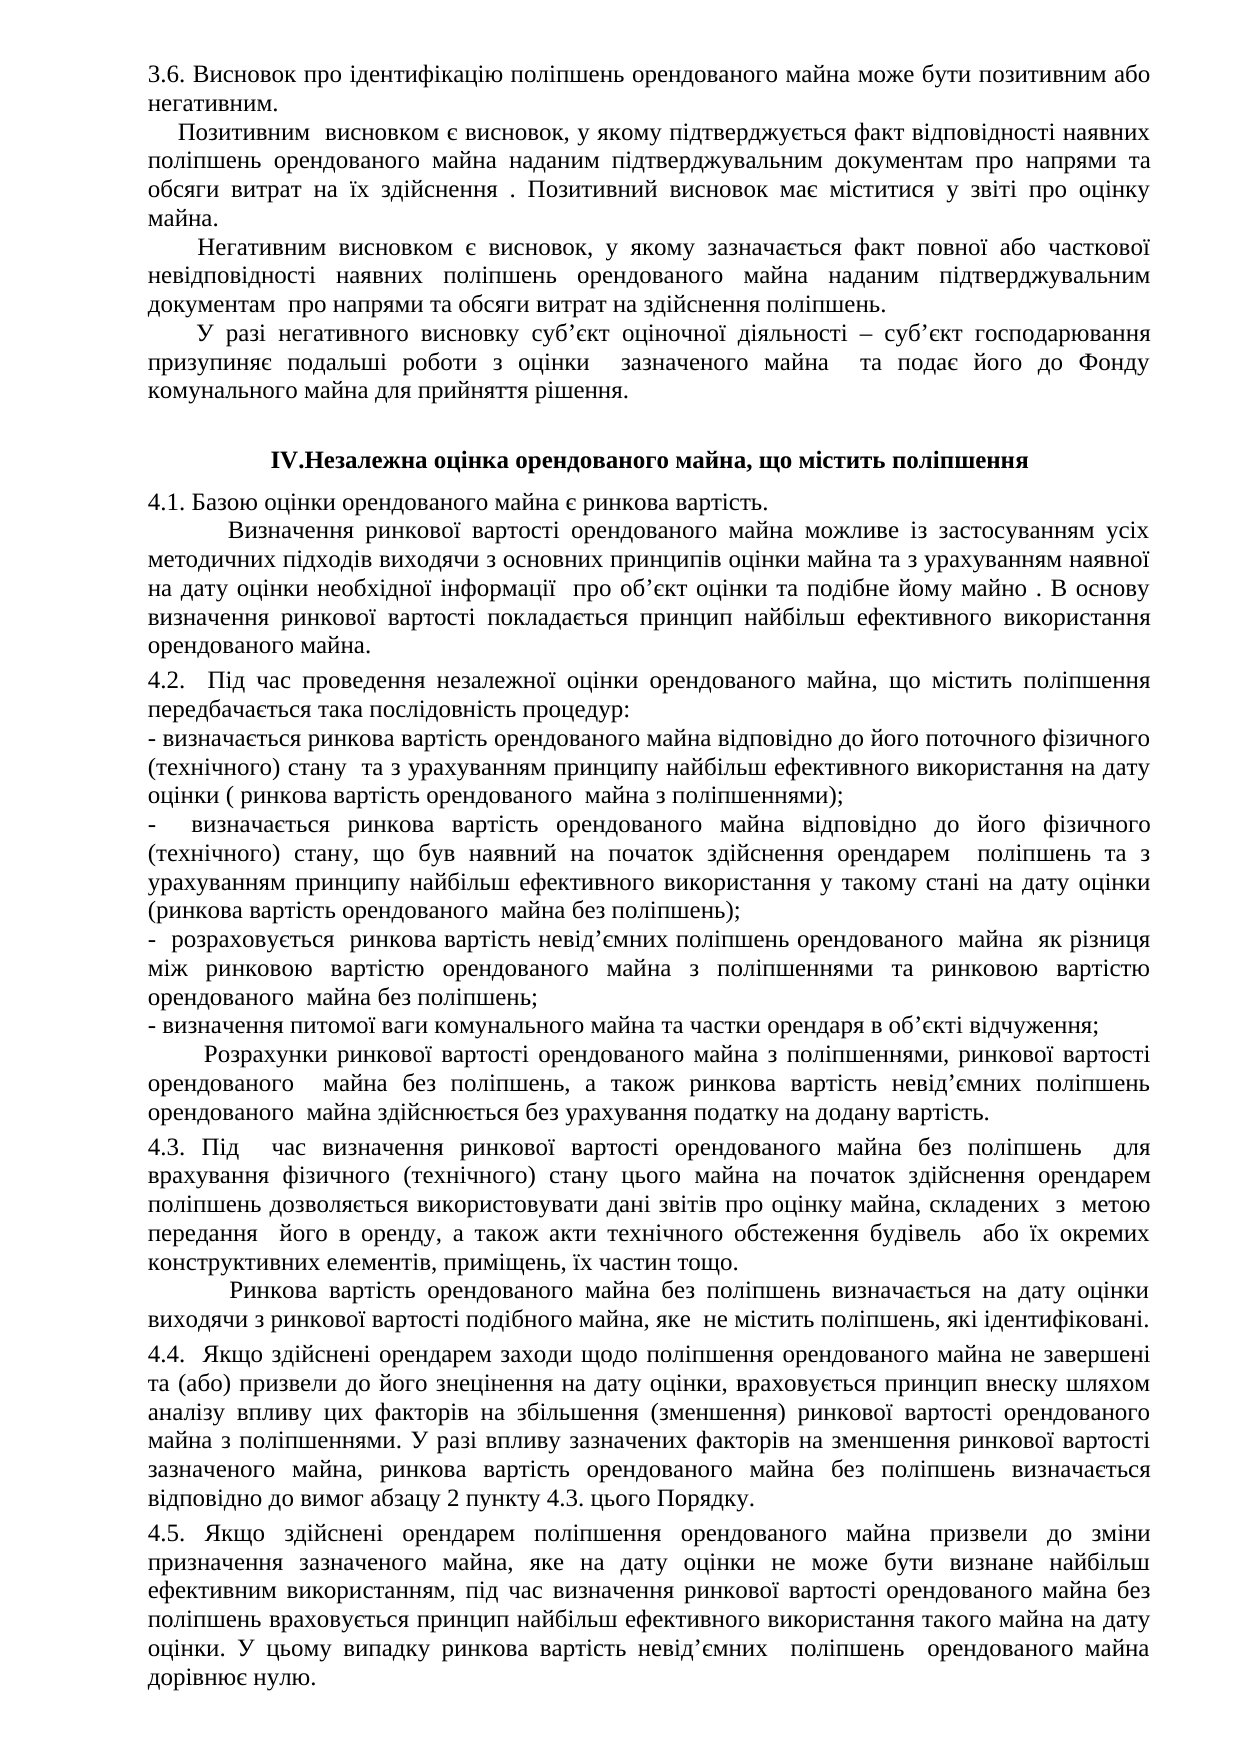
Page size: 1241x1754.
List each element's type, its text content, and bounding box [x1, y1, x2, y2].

text Ринкова вартість орендованого майна без поліпшень визначається на дату оцінки виходячи з ринкової вартості подібного майна, яке не містить поліпшень, які ідентифіковані. [148, 1275, 1152, 1333]
text IV.Незалежна оцінка орендованого майна, що містить поліпшення [148, 445, 1152, 474]
text Визначення ринкової вартості орендованого майна можливе із застосуванням усіх методичних підходів виходячи з основних принципів оцінки майна та з урахуванням наявної на дату оцінки необхідної інформації про об’єкт оцінки та подібне йому майно . В основу визначення ринкової вартості покладається принцип найбільш ефективного використання орендованого майна. [148, 515, 1152, 659]
text Позитивним висновком є висновок, у якому підтверджується факт відповідності наявних поліпшень орендованого майна наданим підтверджувальним документам про напрями та обсяги витрат на їх здійснення . Позитивний висновок має міститися у звіті про оцінку майна. [148, 117, 1152, 232]
text 4.4. Якщо здійснені орендарем заходи щодо поліпшення орендованого майна не завершені та (або) призвели до його знецінення на дату оцінки, враховується принцип внеску шляхом аналізу впливу цих факторів на збільшення (зменшення) ринкової вартості орендованого майна з поліпшеннями. У разі впливу зазначених факторів на зменшення ринкової вартості зазначеного майна, ринкова вартість орендованого майна без поліпшень визначається відповідно до вимог абзацу 2 пункту 4.3. цього Порядку. [148, 1339, 1152, 1512]
text Негативним висновком є висновок, у якому зазначається факт повної або часткової невідповідності наявних поліпшень орендованого майна наданим підтверджувальним документам про напрями та обсяги витрат на здійснення поліпшень. [148, 232, 1152, 318]
text - розраховується ринкова вартість невід’ємних поліпшень орендованого майна як різниця між ринковою вартістю орендованого майна з поліпшеннями та ринковою вартістю орендованого майна без поліпшень; [148, 924, 1152, 1010]
text - визначається ринкова вартість орендованого майна відповідно до його поточного фізичного (технічного) стану та з урахуванням принципу найбільш ефективного використання на дату оцінки ( ринкова вартість орендованого майна з поліпшеннями); [148, 723, 1152, 809]
text Розрахунки ринкової вартості орендованого майна з поліпшеннями, ринкової вартості орендованого майна без поліпшень, а також ринкова вартість невід’ємних поліпшень орендованого майна здійснюється без урахування податку на додану вартість. [148, 1039, 1152, 1125]
text - визначення питомої ваги комунального майна та частки орендаря в об’єкті відчуження; [148, 1010, 1152, 1039]
text У разі негативного висновку суб’єкт оціночної діяльності – суб’єкт господарювання призупиняє подальші роботи з оцінки зазначеного майна та подає його до Фонду комунального майна для прийняття рішення. [148, 318, 1152, 404]
text 4.5. Якщо здійснені орендарем поліпшення орендованого майна призвели до зміни призначення зазначеного майна, яке на дату оцінки не може бути визнане найбільш ефективним використанням, під час визначення ринкової вартості орендованого майна без поліпшень враховується принцип найбільш ефективного використання такого майна на дату оцінки. У цьому випадку ринкова вартість невід’ємних поліпшень орендованого майна дорівнює нулю. [148, 1518, 1152, 1690]
text 4.3. Під час визначення ринкової вартості орендованого майна без поліпшень для врахування фізичного (технічного) стану цього майна на початок здійснення орендарем поліпшень дозволяється використовувати дані звітів про оцінку майна, складених з метою передання його в оренду, а також акти технічного обстеження будівель або їх окремих конструктивних елементів, приміщень, їх частин тощо. [148, 1132, 1152, 1275]
text 4.1. Базою оцінки орендованого майна є ринкова вартість. [148, 487, 1152, 515]
text 3.6. Висновок про ідентифікацію поліпшень орендованого майна може бути позитивним або негативним. [148, 59, 1152, 117]
text 4.2. Під час проведення незалежної оцінки орендованого майна, що містить поліпшення передбачається така послідовність процедур: [148, 665, 1152, 723]
text - визначається ринкова вартість орендованого майна відповідно до його фізичного (технічного) стану, що був наявний на початок здійснення орендарем поліпшень та з урахуванням принципу найбільш ефективного використання у такому стані на дату оцінки (ринкова вартість орендованого майна без поліпшень); [148, 809, 1152, 924]
